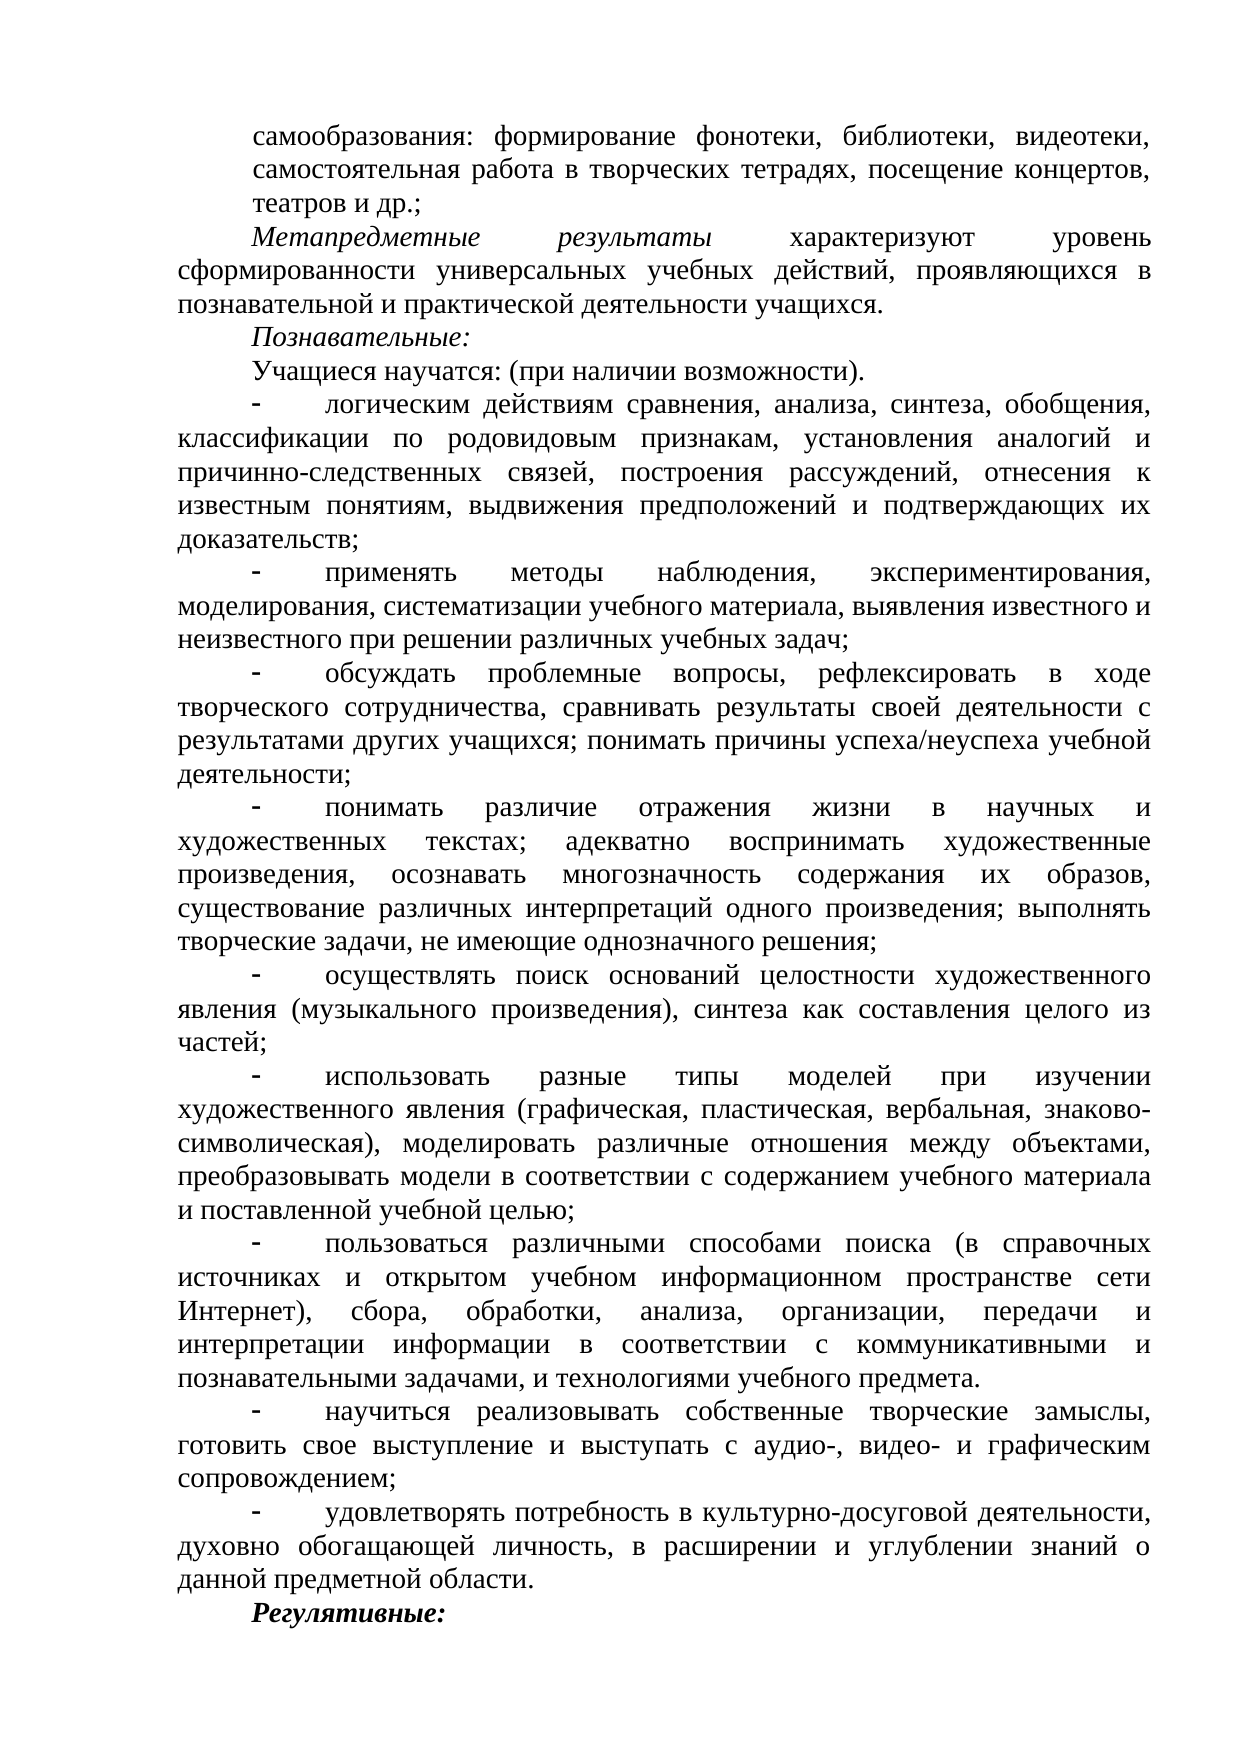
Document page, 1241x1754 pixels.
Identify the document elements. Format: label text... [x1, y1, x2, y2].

list использовать разные типы моделей при изучении художественного явления (графическая, пластическая, вербальная, знаково-символическая), моделировать различные отношения между объектами, преобразовывать модели в соответствии с содержанием учебного материала и поставленной учебной целью; [177, 1058, 1152, 1226]
text Учащиеся научатся: (при наличии возможности). [177, 353, 1152, 386]
list удовлетворять потребность в культурно-досуговой деятельности, духовно обогащающей личность, в расширении и углублении знаний о данной предметной области. [177, 1494, 1152, 1595]
list пользоваться различными способами поиска (в справочных источниках и открытом учебном информационном пространстве сети Интернет), сбора, обработки, анализа, организации, передачи и интерпретации информации в соответствии с коммуникативными и познавательными задачами, и технологиями учебного предмета. [177, 1226, 1152, 1393]
list научиться реализовывать собственные творческие замыслы, готовить свое выступление и выступать с аудио-, видео- и графическим сопровождением; [177, 1393, 1152, 1494]
list обсуждать проблемные вопросы, рефлексировать в ходе творческого сотрудничества, сравнивать результаты своей деятельности с результатами других учащихся; понимать причины успеха/неуспеха учебной деятельности; [177, 655, 1152, 789]
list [252, 118, 1151, 219]
list логическим действиям сравнения, анализа, синтеза, обобщения, классификации по родовидовым признакам, установления аналогий и причинно-следственных связей, построения рассуждений, отнесения к известным понятиям, выдвижения предположений и подтверждающих их доказательств; [177, 386, 1152, 554]
list применять методы наблюдения, экспериментирования, моделирования, систематизации учебного материала, выявления известного и неизвестного при решении различных учебных задач; [177, 554, 1152, 655]
text Метапредметные результаты характеризуют уровень сформированности универсальных учебных действий, проявляющихся в познавательной и практической деятельности учащихся. [177, 219, 1152, 319]
list понимать различие отражения жизни в научных и художественных текстах; адекватно воспринимать художественные произведения, осознавать многозначность содержания их образов, существование различных интерпретаций одного произведения; выполнять творческие задачи, не имеющие однозначного решения; [177, 789, 1152, 957]
text Познавательные: [177, 319, 1152, 353]
text Регулятивные: [177, 1595, 1152, 1628]
list осуществлять поиск оснований целостности художественного явления (музыкального произведения), синтеза как составления целого из частей; [177, 957, 1152, 1058]
